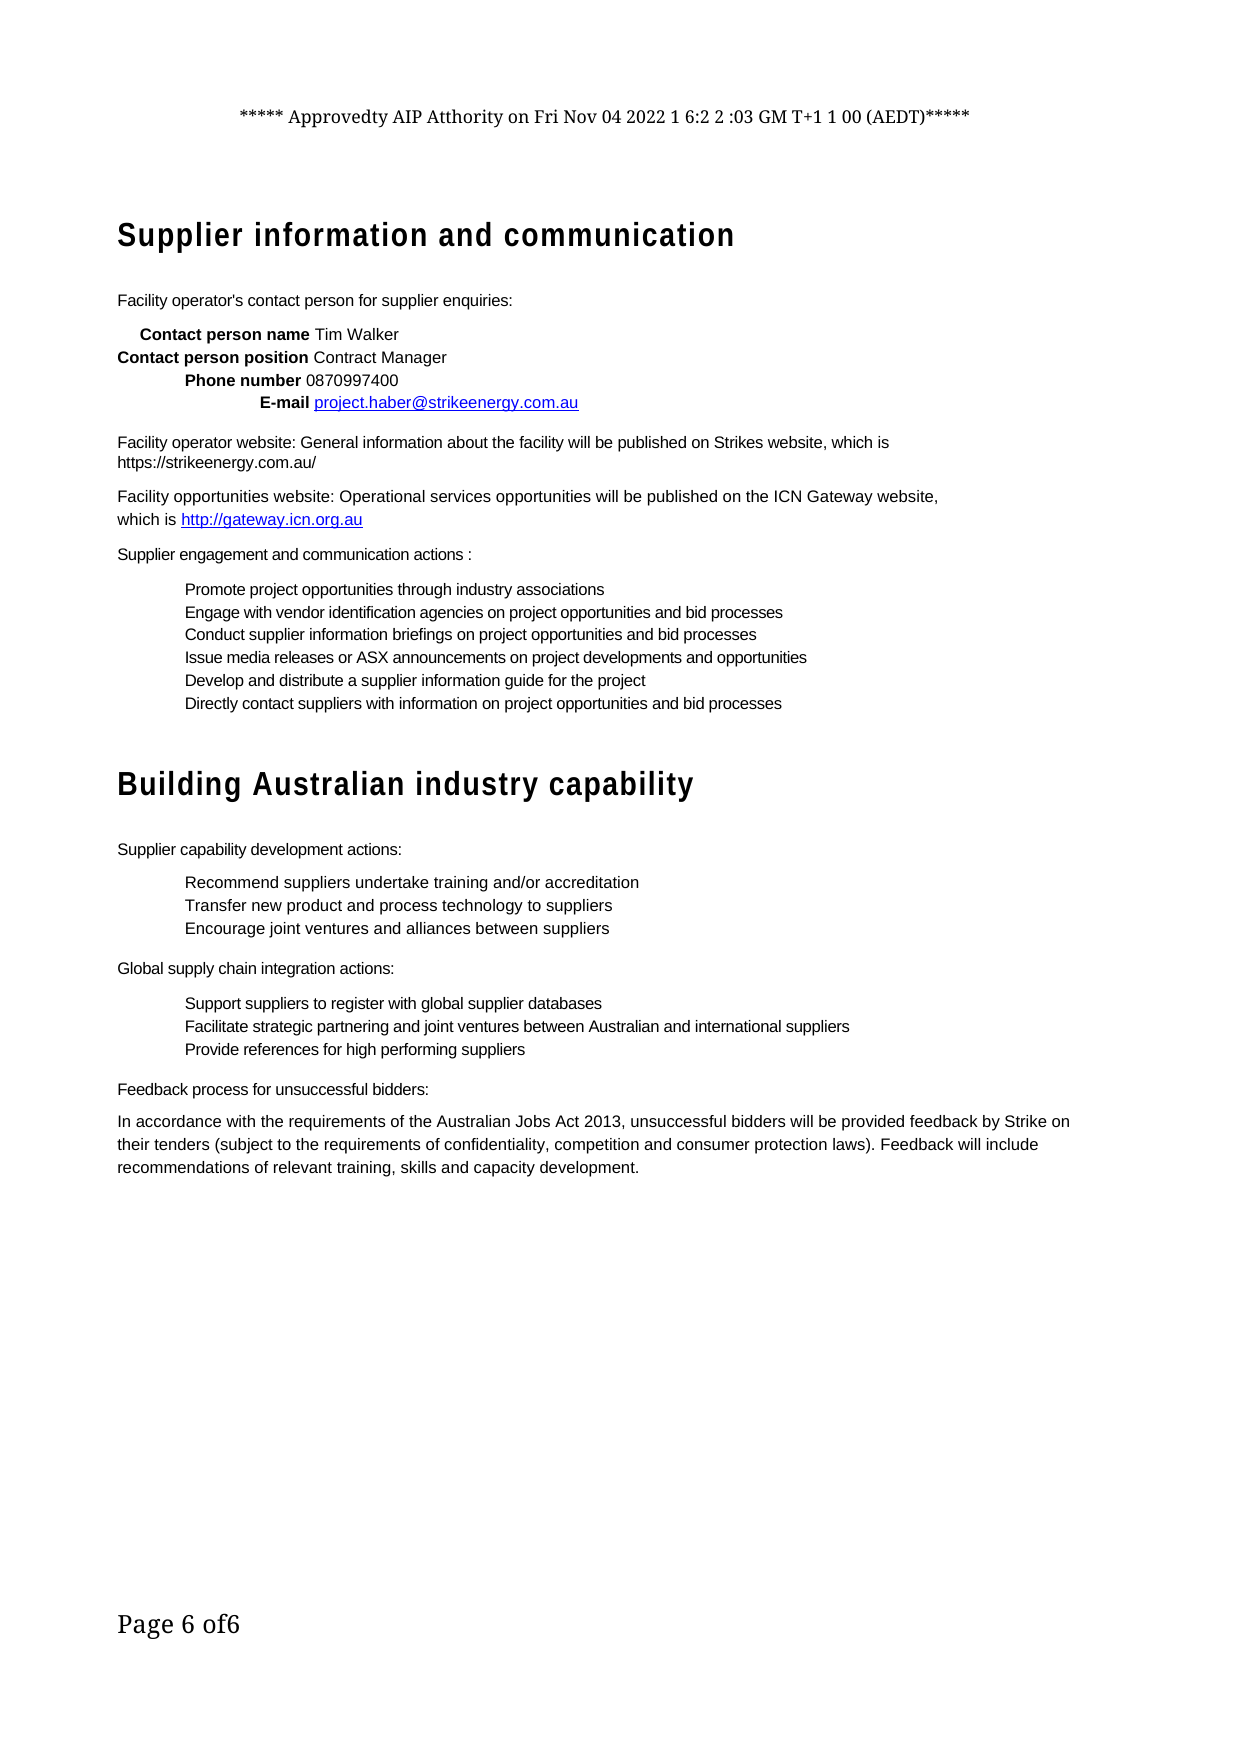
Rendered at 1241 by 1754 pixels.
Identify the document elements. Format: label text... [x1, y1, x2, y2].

text Feedback process for unsuccessful bidders: [117, 1080, 1092, 1099]
text Supplier information and communication [117, 216, 1092, 254]
text Facility opportunities website: Operational services opportunities will be published on the ICN Gateway website, which is http://gateway.icn.org.au [117, 484, 965, 530]
text Develop and distribute a supplier information guide for the project [184, 671, 1092, 691]
text Provide references for high performing suppliers [184, 1040, 1092, 1059]
text Facility operator website: General information about the facility will be published on Strikes website, which is https://strikeenergy.com.au/ [117, 433, 1092, 472]
text Recommend suppliers undertake training and/or accreditation Transfer new product and process technology to suppliers Encourage joint ventures and alliances between suppliers [184, 870, 1092, 939]
text E-mail project.haber@strikeenergy.com.au [259, 393, 1092, 413]
text Conduct supplier information briefings on project opportunities and bid processes [184, 625, 1092, 645]
text Promote project opportunities through industry associations [184, 580, 1092, 599]
text Contact person name Tim Walker [139, 325, 1092, 344]
text Engage with vendor identification agencies on project opportunities and bid processes [184, 603, 1092, 622]
text Support suppliers to register with global supplier databases [184, 994, 1092, 1014]
text Directly contact suppliers with information on project opportunities and bid processes [184, 694, 1092, 714]
text Supplier engagement and communication actions : [117, 544, 1092, 564]
text Page 6 of6 [117, 1613, 1092, 1638]
text ***** Approvedty AIP Atthority on Fri Nov 04 2022 1 6:2 2 :03 GM T+1 1 00 (AEDT)***** [117, 107, 1092, 127]
text Global supply chain integration actions: [117, 959, 1092, 978]
text Building Australian industry capability [117, 763, 1092, 803]
text Issue media releases or ASX announcements on project developments and opportunities [184, 648, 1092, 668]
text Facilitate strategic partnering and joint ventures between Australian and international suppliers [184, 1017, 1092, 1037]
text In accordance with the requirements of the Australian Jobs Act 2013, unsuccessful bidders will be provided feedback by Strike on their tenders (subject to the requirements of confidentiality, competition and consumer protection laws). Feedback will include recommendations of relevant training, skills and capacity development. [117, 1109, 1092, 1178]
text Phone number 0870997400 [184, 371, 1092, 390]
text Contact person position Contract Manager [117, 348, 1092, 367]
text Facility operator's contact person for supplier enquiries: [117, 291, 1092, 311]
text Supplier capability development actions: [117, 840, 1092, 860]
